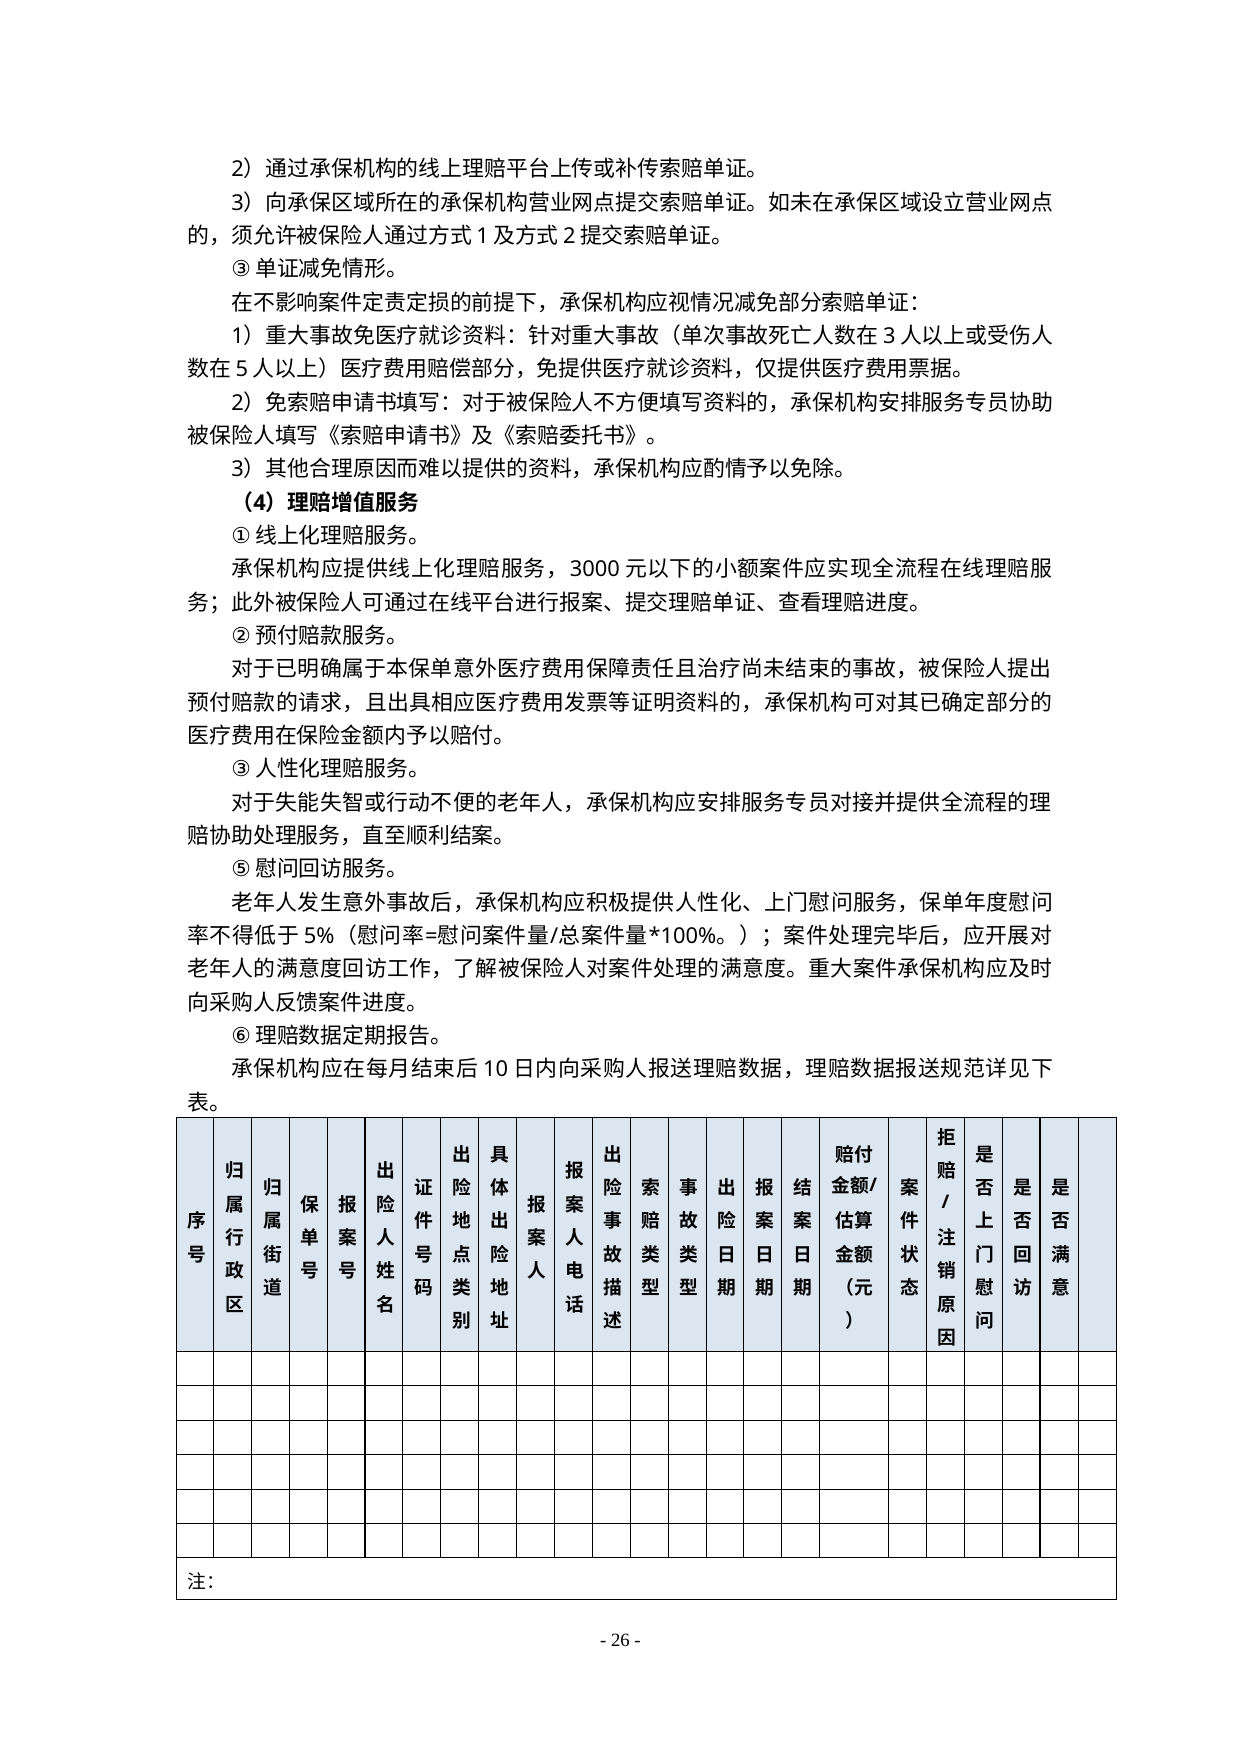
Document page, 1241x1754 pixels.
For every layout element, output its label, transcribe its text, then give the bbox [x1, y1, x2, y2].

table_header [1079, 1118, 1116, 1351]
table_cell [889, 1524, 926, 1557]
table_cell [631, 1490, 668, 1523]
table_cell [328, 1421, 364, 1454]
table_cell [1003, 1524, 1039, 1557]
table_cell [707, 1421, 743, 1454]
table_cell [1003, 1455, 1039, 1488]
table_cell [366, 1352, 402, 1385]
table_cell [1003, 1386, 1039, 1420]
table_cell [593, 1524, 630, 1557]
table_cell [669, 1455, 706, 1488]
text 2）免索赔申请书填写：对于被保险人不方便填写资料的，承保机构安排服务专员协助被保险人填写《索赔申请书》及《索赔委托书》。 [187, 383, 1053, 450]
table_header 事故类型 [669, 1118, 706, 1351]
table_cell [782, 1421, 819, 1454]
table_cell [820, 1455, 888, 1488]
table_cell [1040, 1558, 1078, 1599]
table_cell [441, 1421, 478, 1454]
table_cell [555, 1455, 592, 1488]
table_cell [403, 1421, 440, 1454]
table_cell [889, 1455, 926, 1488]
table_header 是否满意 [1041, 1118, 1078, 1351]
text ③人性化理赔服务。 [187, 750, 1053, 783]
table_cell [1041, 1421, 1078, 1454]
table_cell [1003, 1421, 1039, 1454]
table_cell [1041, 1524, 1078, 1557]
table_cell [366, 1455, 402, 1488]
table_cell [927, 1421, 964, 1454]
table_header 具体出险地址 [479, 1118, 516, 1351]
table_cell [328, 1386, 364, 1420]
text 在不影响案件定责定损的前提下，承保机构应视情况减免部分索赔单证： [187, 283, 1053, 317]
table_cell [328, 1455, 364, 1488]
table_cell [1041, 1455, 1078, 1488]
table_cell [965, 1524, 1002, 1557]
table_cell [593, 1352, 630, 1385]
text 承保机构应提供线上化理赔服务，3000元以下的小额案件应实现全流程在线理赔服务；此外被保险人可通过在线平台进行报案、提交理赔单证、查看理赔进度。 [187, 550, 1053, 617]
table_cell [441, 1524, 478, 1557]
table_cell [366, 1490, 402, 1523]
table_cell [555, 1421, 592, 1454]
table_cell [782, 1386, 819, 1420]
table_cell [328, 1490, 364, 1523]
table_cell [889, 1490, 926, 1523]
table_cell [479, 1524, 516, 1557]
table_cell [744, 1455, 781, 1488]
table_header 出险人姓名 [366, 1118, 402, 1351]
table_cell [177, 1386, 213, 1420]
table_cell [1003, 1490, 1039, 1523]
table_cell [820, 1352, 888, 1385]
table_cell [707, 1352, 743, 1385]
table_cell [593, 1455, 630, 1488]
table_cell [1079, 1386, 1116, 1420]
table_cell [555, 1352, 592, 1385]
table_cell [517, 1490, 554, 1523]
table_cell [1003, 1352, 1039, 1385]
text 1）重大事故免医疗就诊资料：针对重大事故（单次事故死亡人数在3人以上或受伤人数在5人以上）医疗费用赔偿部分，免提供医疗就诊资料，仅提供医疗费用票据。 [187, 317, 1053, 383]
table_cell [669, 1352, 706, 1385]
table_header 出险日期 [707, 1118, 743, 1351]
table_cell [479, 1386, 516, 1420]
table_cell [965, 1421, 1002, 1454]
table_header 赔付金额/估算金额（元） [820, 1118, 888, 1351]
table_cell [1079, 1352, 1116, 1385]
table_cell [1041, 1490, 1078, 1523]
table_header 归属街道 [252, 1118, 289, 1351]
table_cell [593, 1421, 630, 1454]
table_cell [707, 1455, 743, 1488]
table_cell [290, 1386, 327, 1420]
table_cell [177, 1421, 213, 1454]
table_cell [1078, 1558, 1116, 1599]
table_cell [593, 1490, 630, 1523]
table_cell [290, 1524, 327, 1557]
table_cell [1079, 1490, 1116, 1523]
table_header 报案人 [517, 1118, 554, 1351]
table_cell [252, 1386, 289, 1420]
table_cell [441, 1352, 478, 1385]
table_cell [403, 1490, 440, 1523]
table_cell [252, 1524, 289, 1557]
table_cell [965, 1490, 1002, 1523]
table_header 是否上门慰问 [965, 1118, 1002, 1351]
table_cell [744, 1386, 781, 1420]
table_cell [441, 1455, 478, 1488]
table_header 案件状态 [889, 1118, 926, 1351]
table_cell [441, 1386, 478, 1420]
table_cell [782, 1490, 819, 1523]
table_cell [744, 1421, 781, 1454]
table_cell [927, 1352, 964, 1385]
table_cell [669, 1386, 706, 1420]
table_cell [403, 1524, 440, 1557]
table_cell [177, 1352, 213, 1385]
table_cell [555, 1490, 592, 1523]
table_cell [782, 1455, 819, 1488]
text 3）向承保区域所在的承保机构营业网点提交索赔单证。如未在承保区域设立营业网点的，须允许被保险人通过方式1及方式2提交索赔单证。 [187, 183, 1053, 250]
table_cell [366, 1524, 402, 1557]
text 对于失能失智或行动不便的老年人，承保机构应安排服务专员对接并提供全流程的理赔协助处理服务，直至顺利结案。 [187, 783, 1053, 850]
table_cell [1079, 1455, 1116, 1488]
text 对于已明确属于本保单意外医疗费用保障责任且治疗尚未结束的事故，被保险人提出预付赔款的请求，且出具相应医疗费用发票等证明资料的，承保机构可对其已确定部分的医疗费用在保险金额内予以赔付。 [187, 650, 1053, 750]
table_cell [707, 1524, 743, 1557]
table_cell [214, 1524, 251, 1557]
text ①线上化理赔服务。 [187, 517, 1053, 550]
table_cell [517, 1524, 554, 1557]
table_cell [555, 1524, 592, 1557]
table_cell [965, 1352, 1002, 1385]
table_cell [820, 1386, 888, 1420]
table_header 保单号 [290, 1118, 327, 1351]
table_cell [820, 1421, 888, 1454]
table_cell [744, 1524, 781, 1557]
table_cell [927, 1524, 964, 1557]
text ③单证减免情形。 [187, 250, 1053, 283]
table_cell [403, 1455, 440, 1488]
table_cell [965, 1455, 1002, 1488]
table_cell [177, 1490, 213, 1523]
table_cell [631, 1524, 668, 1557]
table_header 证件号码 [403, 1118, 440, 1351]
table_header 报案日期 [744, 1118, 781, 1351]
table_cell [517, 1421, 554, 1454]
table_cell [252, 1352, 289, 1385]
table_cell [889, 1386, 926, 1420]
table_cell [403, 1352, 440, 1385]
table_cell [290, 1455, 327, 1488]
table_cell [707, 1386, 743, 1420]
table_cell [927, 1386, 964, 1420]
text 2）通过承保机构的线上理赔平台上传或补传索赔单证。 [187, 150, 1053, 183]
table_header 报案号 [328, 1118, 364, 1351]
table_cell [631, 1386, 668, 1420]
table_cell [252, 1490, 289, 1523]
table_cell [290, 1421, 327, 1454]
table_cell [517, 1352, 554, 1385]
table_header 序号 [177, 1118, 213, 1351]
table_header 是否回访 [1003, 1118, 1039, 1351]
table_cell [707, 1490, 743, 1523]
table_cell [927, 1490, 964, 1523]
table_header 拒赔/注销原因 [927, 1118, 964, 1351]
table_cell [927, 1455, 964, 1488]
table_cell [631, 1352, 668, 1385]
table_cell [744, 1490, 781, 1523]
table_cell [593, 1386, 630, 1420]
table_cell [366, 1386, 402, 1420]
table_cell [479, 1421, 516, 1454]
table_cell [403, 1386, 440, 1420]
table_cell [328, 1524, 364, 1557]
table_cell [631, 1455, 668, 1488]
table_cell [177, 1524, 213, 1557]
table_cell [517, 1455, 554, 1488]
table_cell [441, 1490, 478, 1523]
table_cell [889, 1352, 926, 1385]
table_cell [214, 1455, 251, 1488]
text 3）其他合理原因而难以提供的资料，承保机构应酌情予以免除。 [187, 450, 1053, 483]
table_cell [782, 1524, 819, 1557]
table_cell [1041, 1352, 1078, 1385]
table_cell [1041, 1386, 1078, 1420]
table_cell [177, 1558, 1040, 1599]
table_cell [669, 1490, 706, 1523]
table_cell [290, 1352, 327, 1385]
table_cell [479, 1490, 516, 1523]
table_cell [214, 1490, 251, 1523]
table_cell [669, 1421, 706, 1454]
table_cell [479, 1455, 516, 1488]
text （4）理赔增值服务 [187, 483, 1053, 517]
table_header 报案人电话 [555, 1118, 592, 1351]
table_cell [290, 1490, 327, 1523]
table_header 归属行政区 [214, 1118, 251, 1351]
table_cell [555, 1386, 592, 1420]
table_cell [1079, 1421, 1116, 1454]
table_cell [214, 1352, 251, 1385]
table_cell [669, 1524, 706, 1557]
table_cell [252, 1455, 289, 1488]
table_header 索赔类型 [631, 1118, 668, 1351]
table_header 结案日期 [782, 1118, 819, 1351]
table_cell [889, 1421, 926, 1454]
table_cell [744, 1352, 781, 1385]
table_cell [965, 1386, 1002, 1420]
table_cell [214, 1386, 251, 1420]
table_cell [631, 1421, 668, 1454]
text ⑤慰问回访服务。 [187, 850, 1053, 883]
table_cell [328, 1352, 364, 1385]
table_cell [366, 1421, 402, 1454]
table_cell [820, 1524, 888, 1557]
table_cell [252, 1421, 289, 1454]
table_cell [479, 1352, 516, 1385]
table_header 出险地点类别 [441, 1118, 478, 1351]
table_cell [177, 1455, 213, 1488]
table_cell [214, 1421, 251, 1454]
table_cell [820, 1490, 888, 1523]
table_cell [517, 1386, 554, 1420]
text ⑥理赔数据定期报告。 [187, 1017, 1053, 1050]
table_cell [782, 1352, 819, 1385]
table_cell [1079, 1524, 1116, 1557]
table_header 出险事故描述 [593, 1118, 630, 1351]
text 老年人发生意外事故后，承保机构应积极提供人性化、上门慰问服务，保单年度慰问率不得低于5%（慰问率=慰问案件量/总案件量*100%。）；案件处理完毕后，应开展对老年人的满意度回访工作，了解被保险人对案件处理的满意度。重大案件承保机构应及时向采购人反馈案件进度。 [187, 883, 1053, 1017]
text ②预付赔款服务。 [187, 617, 1053, 650]
text 承保机构应在每月结束后10日内向采购人报送理赔数据，理赔数据报送规范详见下表。 [187, 1050, 1053, 1117]
